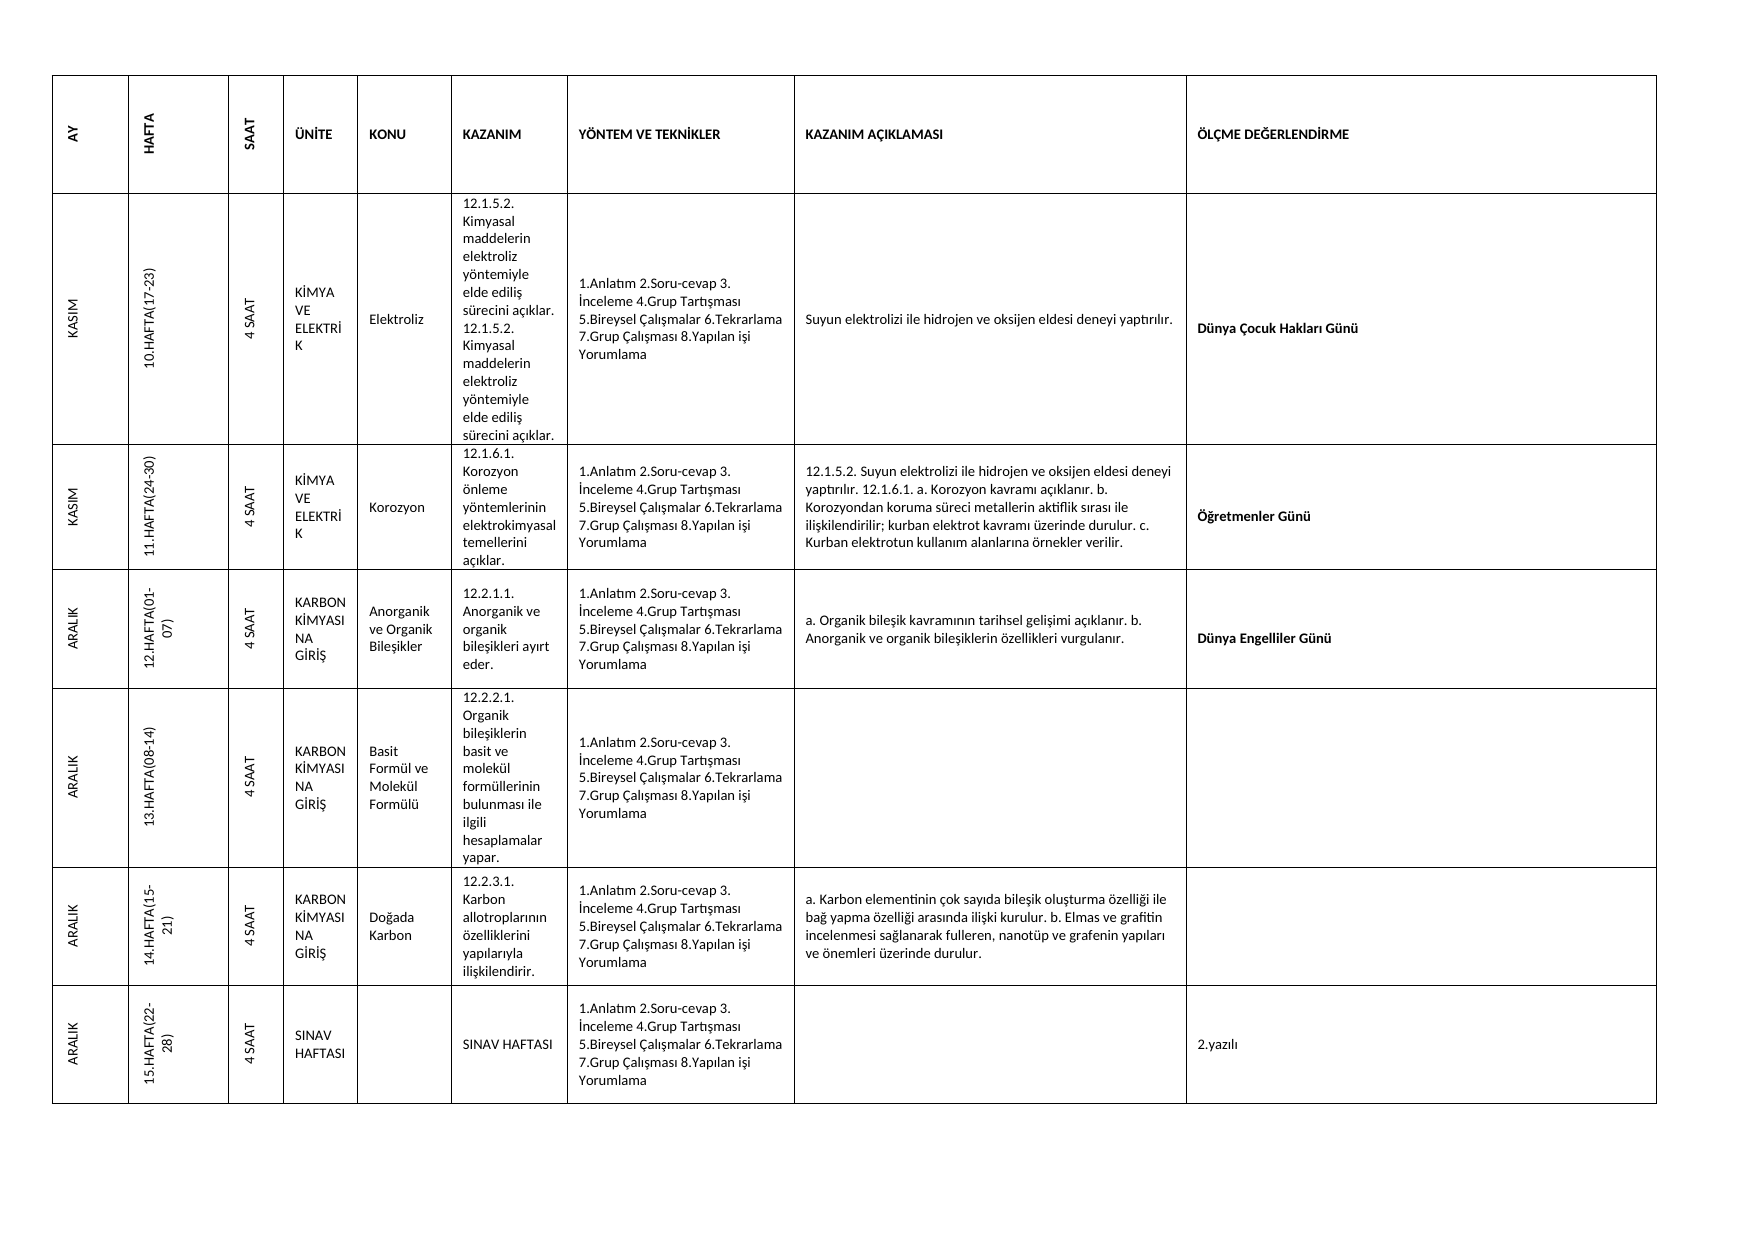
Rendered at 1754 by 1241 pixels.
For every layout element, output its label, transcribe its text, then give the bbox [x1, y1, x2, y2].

table_cell KASIM [53, 194, 128, 443]
table_cell SINAV HAFTASI [284, 986, 357, 1103]
table_cell [1187, 868, 1656, 985]
table_cell 4 SAAT [229, 194, 283, 443]
table_cell Dünya Engelliler Günü [1187, 570, 1656, 687]
table_cell SINAV HAFTASI [452, 986, 567, 1103]
table_cell [358, 986, 451, 1103]
table_cell KİMYA VE ELEKTRİK [284, 194, 357, 443]
table_cell 15.HAFTA(22-28) [129, 986, 228, 1103]
table_cell 4 SAAT [229, 570, 283, 687]
table_cell Elektroliz [358, 194, 451, 443]
table_cell 10.HAFTA(17-23) [129, 194, 228, 443]
table_cell Korozyon [358, 445, 451, 569]
table_cell 4 SAAT [229, 986, 283, 1103]
table_header KONU [358, 76, 451, 193]
table_cell ARALIK [53, 868, 128, 985]
table_cell 12.2.2.1. Organik bileşiklerin basit ve molekül formüllerinin bulunması ile ilgili hesaplamalar yapar. [452, 689, 567, 867]
table_header SAAT [229, 76, 283, 193]
table_header HAFTA [129, 76, 228, 193]
table_cell 1.Anlatım 2.Soru-cevap 3. İnceleme 4.Grup Tartışması 5.Bireysel Çalışmalar 6.Tekrarlama 7.Grup Çalışması 8.Yapılan işi Yorumlama [568, 868, 794, 985]
table_cell 13.HAFTA(08-14) [129, 689, 228, 867]
table_cell 14.HAFTA(15-21) [129, 868, 228, 985]
table_cell 1.Anlatım 2.Soru-cevap 3. İnceleme 4.Grup Tartışması 5.Bireysel Çalışmalar 6.Tekrarlama 7.Grup Çalışması 8.Yapılan işi Yorumlama [568, 570, 794, 687]
table_cell KARBON KİMYASINA GİRİŞ [284, 689, 357, 867]
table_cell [568, 194, 794, 443]
table_cell a. Karbon elementinin çok sayıda bileşik oluşturma özelliği ile bağ yapma özelliği arasında ilişki kurulur. b. Elmas ve grafitin incelenmesi sağlanarak fulleren, nanotüp ve grafenin yapıları ve önemleri üzerinde durulur. [795, 868, 1186, 985]
table_cell 1.Anlatım 2.Soru-cevap 3. İnceleme 4.Grup Tartışması 5.Bireysel Çalışmalar 6.Tekrarlama 7.Grup Çalışması 8.Yapılan işi Yorumlama [568, 986, 794, 1103]
table_cell KARBON KİMYASINA GİRİŞ [284, 868, 357, 985]
table_cell Doğada Karbon [358, 868, 451, 985]
table_cell 1.Anlatım 2.Soru-cevap 3. İnceleme 4.Grup Tartışması 5.Bireysel Çalışmalar 6.Tekrarlama 7.Grup Çalışması 8.Yapılan işi Yorumlama [568, 689, 794, 867]
table_cell [795, 986, 1186, 1103]
table_cell [795, 689, 1186, 867]
table_cell 12.HAFTA(01-07) [129, 570, 228, 687]
table_cell [1187, 689, 1656, 867]
table_cell KARBON KİMYASINA GİRİŞ [284, 570, 357, 687]
table_cell 12.2.1.1. Anorganik ve organik bileşikleri ayırt eder. [452, 570, 567, 687]
table_cell 12.1.6.1. Korozyon önleme yöntemlerinin elektrokimyasal temellerini açıklar. [452, 445, 567, 569]
table_cell 4 SAAT [229, 689, 283, 867]
table_cell ARALIK [53, 689, 128, 867]
table_cell Basit Formül ve Molekül Formülü [358, 689, 451, 867]
table_cell Öğretmenler Günü [1187, 445, 1656, 569]
table_cell 12.2.3.1. Karbon allotroplarının özelliklerini yapılarıyla ilişkilendirir. [452, 868, 567, 985]
table_cell a. Organik bileşik kavramının tarihsel gelişimi açıklanır. b. Anorganik ve organik bileşiklerin özellikleri vurgulanır. [795, 570, 1186, 687]
table_cell ARALIK [53, 570, 128, 687]
table_cell Suyun elektrolizi ile hidrojen ve oksijen eldesi deneyi yaptırılır. [795, 194, 1186, 443]
table_cell ARALIK [53, 986, 128, 1103]
table_header ÖLÇME DEĞERLENDİRME [1187, 76, 1656, 193]
table_cell 1.Anlatım 2.Soru-cevap 3. İnceleme 4.Grup Tartışması 5.Bireysel Çalışmalar 6.Tekrarlama 7.Grup Çalışması 8.Yapılan işi Yorumlama [568, 445, 794, 569]
table_header YÖNTEM VE TEKNİKLER [568, 76, 794, 193]
table_header KAZANIM AÇIKLAMASI [795, 76, 1186, 193]
table_cell 11.HAFTA(24-30) [129, 445, 228, 569]
table_cell Dünya Çocuk Hakları Günü [1187, 194, 1656, 443]
table_cell Anorganik ve Organik Bileşikler [358, 570, 451, 687]
table_header AY [53, 76, 128, 193]
table_cell KASIM [53, 445, 128, 569]
table_header ÜNİTE [284, 76, 357, 193]
table_cell 2.yazılı [1187, 986, 1656, 1103]
table_cell 4 SAAT [229, 445, 283, 569]
table_cell 12.1.5.2. Suyun elektrolizi ile hidrojen ve oksijen eldesi deneyi yaptırılır. 12.1.6.1. a. Korozyon kavramı açıklanır. b. Korozyondan koruma süreci metallerin aktiflik sırası ile ilişkilendirilir; kurban elektrot kavramı üzerinde durulur. c. Kurban elektrotun kullanım alanlarına örnekler verilir. [795, 445, 1186, 569]
table_cell 12.1.5.2. Kimyasal maddelerin elektroliz yöntemiyle elde ediliş sürecini açıklar. 12.1.5.2. Kimyasal maddelerin elektroliz yöntemiyle elde ediliş sürecini açıklar. [452, 194, 567, 443]
table_cell KİMYA VE ELEKTRİK [284, 445, 357, 569]
table_cell 4 SAAT [229, 868, 283, 985]
table_header KAZANIM [452, 76, 567, 193]
